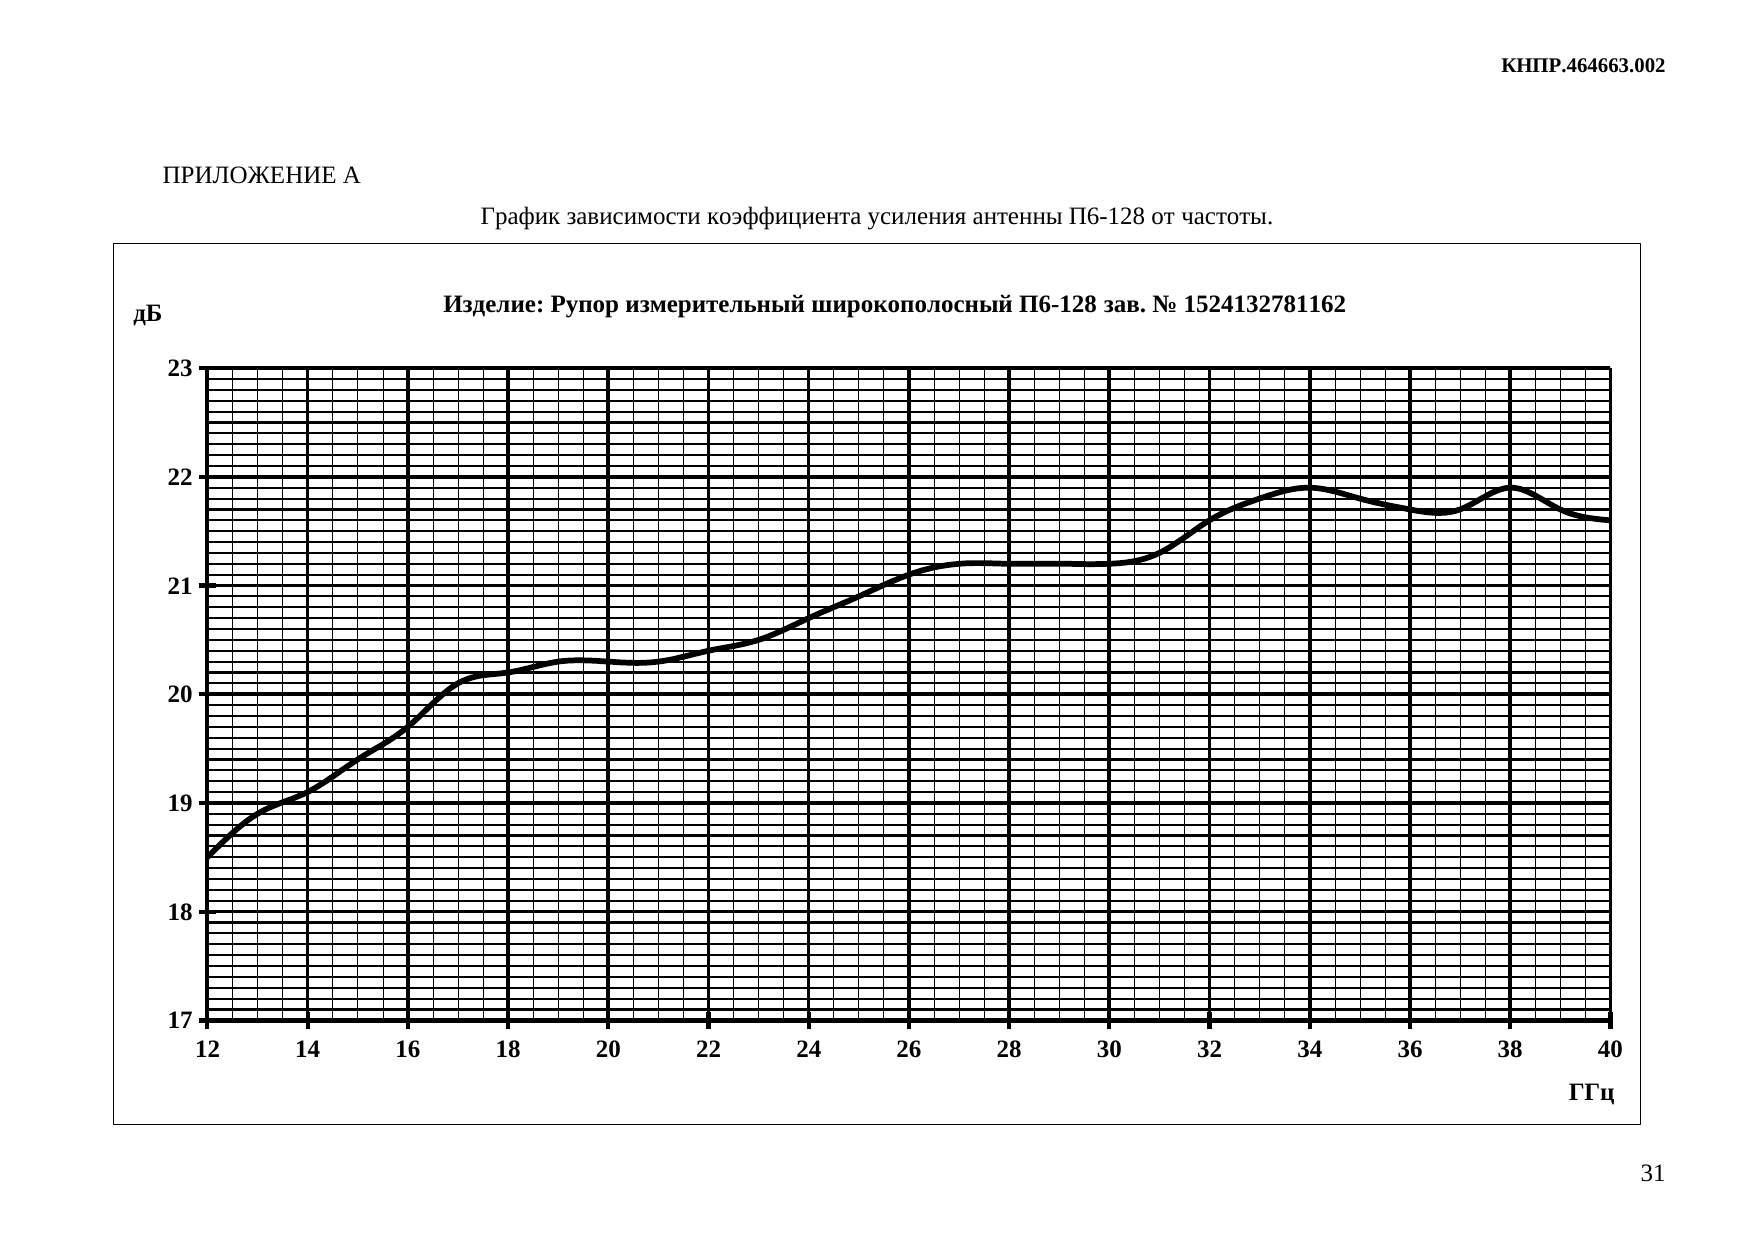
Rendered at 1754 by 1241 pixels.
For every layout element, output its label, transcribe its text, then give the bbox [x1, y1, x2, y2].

subtitle ПРИЛОЖЕНИЕ А [162, 160, 1665, 189]
text График зависимости коэффициента усиления антенны П6-128 от частоты. [89, 201, 1665, 230]
